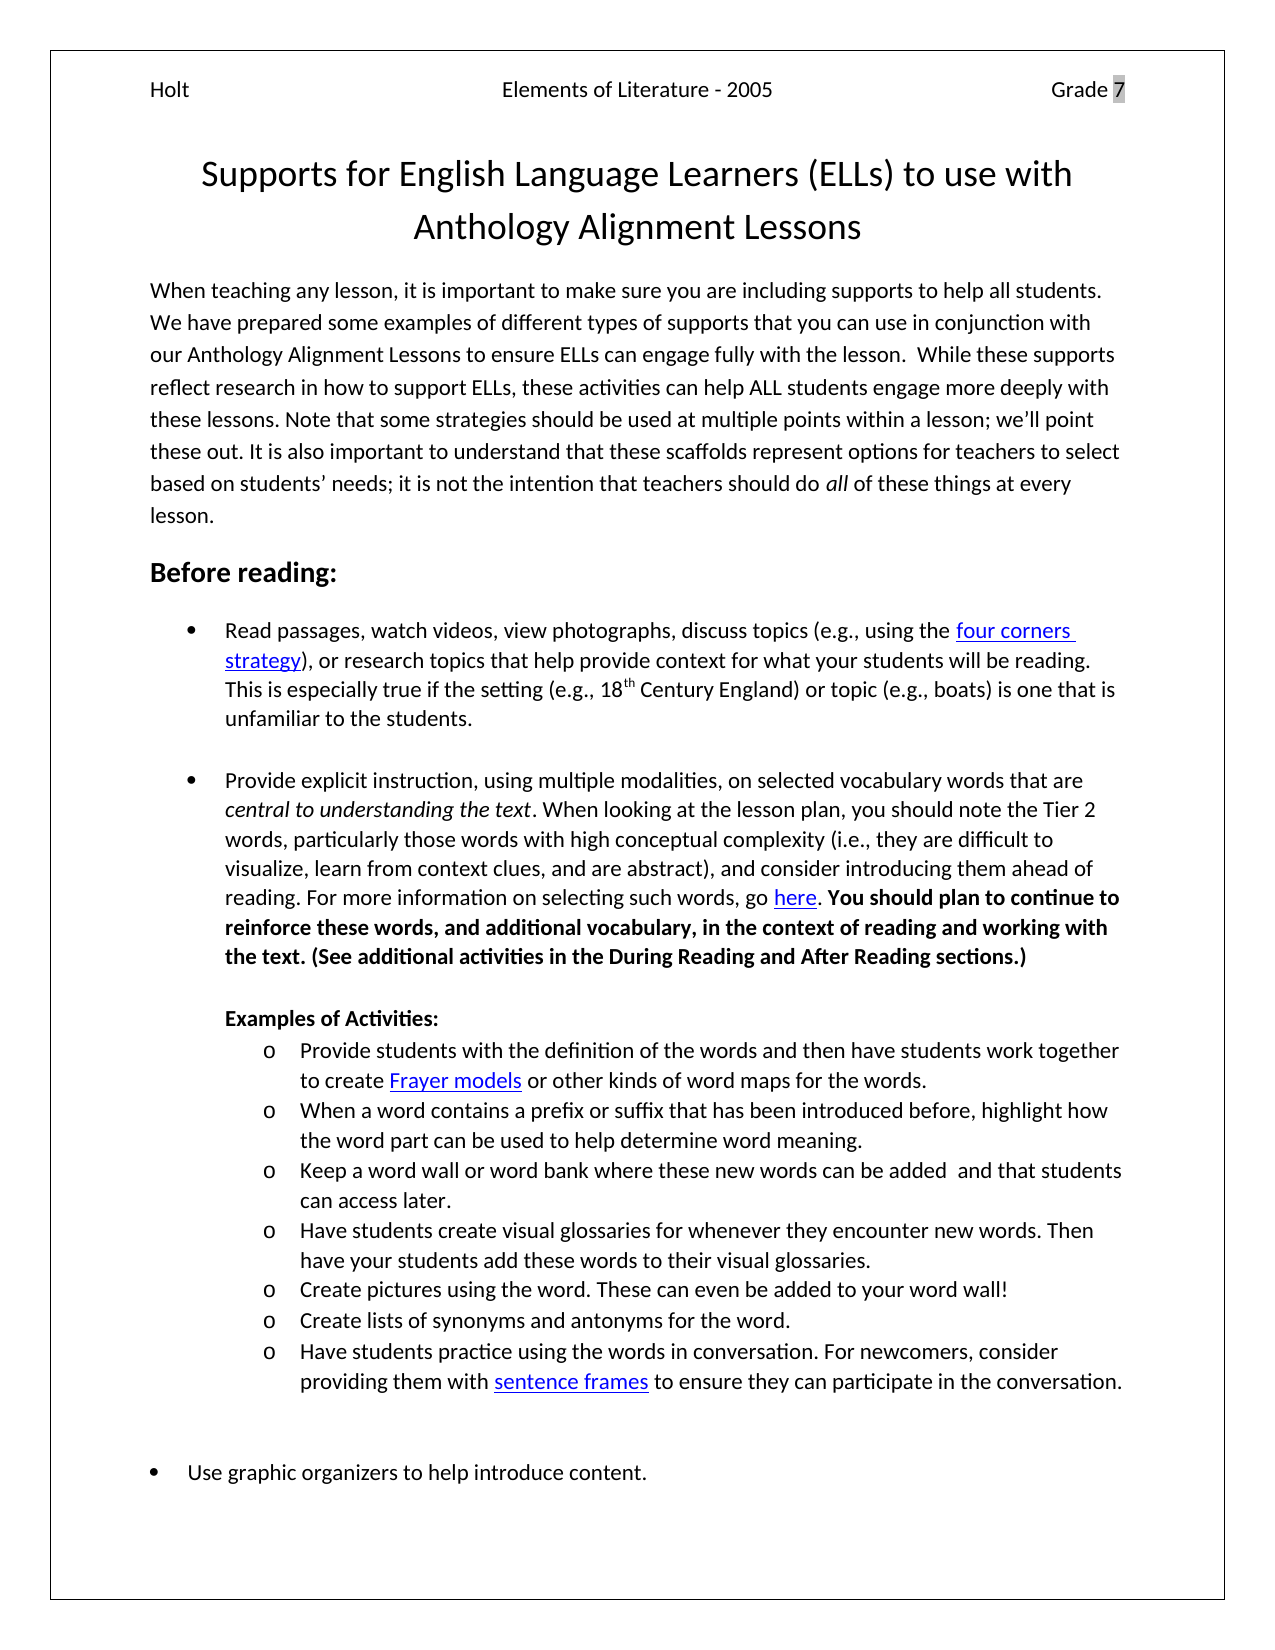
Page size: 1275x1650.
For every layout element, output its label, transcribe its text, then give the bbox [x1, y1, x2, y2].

list Keep a word wall or word bank where these new words can be added and that students can access later. [262, 1156, 1125, 1214]
list Have students practice using the words in conversation. For newcomers, consider providing them with sentence frames to ensure they can participate in the conversation. [262, 1337, 1125, 1425]
list Read passages, watch videos, view photographs, discuss topics (e.g., using the four corners strategy), or research topics that help provide context for what your students will be reading. This is especially true if the setting (e.g., 18th Century England) or topic (e.g., boats) is one that is unfamiliar to the students. [187, 616, 1125, 732]
list Provide students with the definition of the words and then have students work together to create Frayer models or other kinds of word maps for the words. [262, 1036, 1125, 1094]
text When teaching any lesson, it is important to make sure you are including supports to help all students. We have prepared some examples of different types of supports that you can use in conjunction with our Anthology Alignment Lessons to ensure ELLs can engage fully with the lesson. While these supports reflect research in how to support ELLs, these activities can help ALL students engage more deeply with these lessons. Note that some strategies should be used at multiple points within a lesson; we’ll point these out. It is also important to understand that these scaffolds represent options for teachers to select based on students’ needs; it is not the intention that teachers should do all of these things at every lesson. [150, 276, 1125, 529]
text Supports for English Language Learners (ELLs) to use with Anthology Alignment Lessons [150, 150, 1125, 248]
list Provide explicit instruction, using multiple modalities, on selected vocabulary words that are central to understanding the text. When looking at the lesson plan, you should note the Tier 2 words, particularly those words with high conceptual complexity (i.e., they are difficult to visualize, learn from context clues, and are abstract), and consider introducing them ahead of reading. For more information on selecting such words, go here. You should plan to continue to reinforce these words, and additional vocabulary, in the context of reading and working with the text. (See additional activities in the During Reading and After Reading sections.) [187, 766, 1125, 970]
list When a word contains a prefix or suffix that has been introduced before, highlight how the word part can be used to help determine word meaning. [262, 1096, 1125, 1154]
list Create lists of synonyms and antonyms for the word. [262, 1306, 1125, 1335]
list Create pictures using the word. These can even be added to your word wall! [262, 1276, 1125, 1305]
list Use graphic organizers to help introduce content. [150, 1458, 1125, 1486]
list Have students create visual glossaries for whenever they encounter new words. Then have your students add these words to their visual glossaries. [262, 1216, 1125, 1274]
list Examples of Activities: [225, 1004, 1125, 1032]
text Before reading: [150, 554, 1125, 590]
